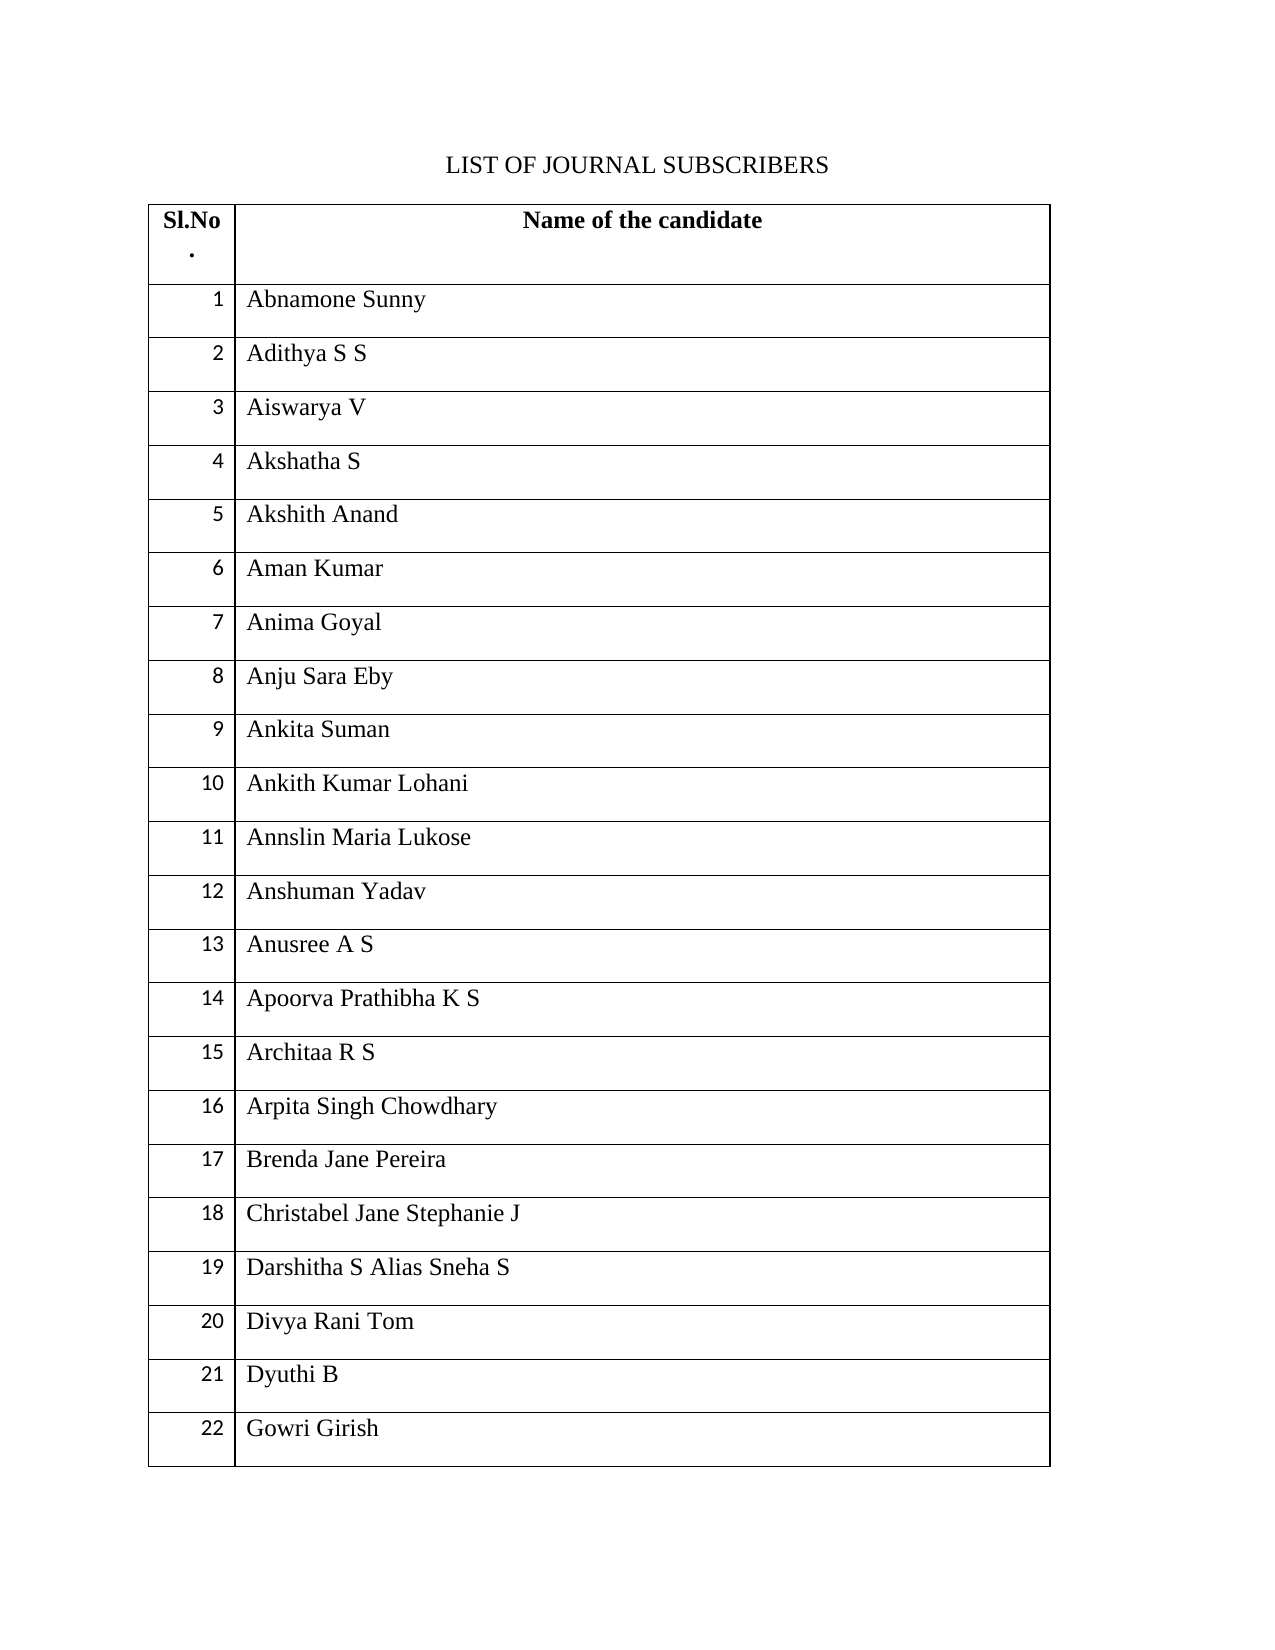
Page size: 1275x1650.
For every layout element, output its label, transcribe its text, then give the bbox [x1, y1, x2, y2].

table_cell Ankith Kumar Lohani [236, 768, 1049, 821]
table_cell Arpita Singh Chowdhary [236, 1091, 1049, 1143]
table_cell Akshatha S [236, 446, 1049, 498]
table_cell Architaa R S [236, 1037, 1049, 1090]
table_cell 6 [149, 553, 234, 606]
table_cell Adithya S S [236, 338, 1049, 391]
table_cell Anima Goyal [236, 607, 1049, 660]
table_cell 21 [149, 1360, 234, 1412]
table_cell Anusree A S [236, 930, 1049, 982]
table_cell 8 [149, 661, 234, 713]
table_header Sl.No. [149, 205, 234, 283]
table_cell Annslin Maria Lukose [236, 822, 1049, 875]
table_cell 3 [149, 392, 234, 445]
table_cell 20 [149, 1306, 234, 1358]
table_cell Ankita Suman [236, 715, 1049, 767]
table_cell 17 [149, 1145, 234, 1197]
table_cell Aiswarya V [236, 392, 1049, 445]
table_cell 18 [149, 1198, 234, 1251]
table_cell Darshitha S Alias Sneha S [236, 1252, 1049, 1305]
table_cell 5 [149, 500, 234, 552]
table_cell 15 [149, 1037, 234, 1090]
table_cell Dyuthi B [236, 1360, 1049, 1412]
table_cell 11 [149, 822, 234, 875]
table_cell 9 [149, 715, 234, 767]
table_cell Abnamone Sunny [236, 285, 1049, 337]
table_header Name of the candidate [236, 205, 1049, 283]
table_cell Akshith Anand [236, 500, 1049, 552]
table_cell Apoorva Prathibha K S [236, 983, 1049, 1036]
table_cell Anshuman Yadav [236, 876, 1049, 928]
table_cell 12 [149, 876, 234, 928]
table_cell 7 [149, 607, 234, 660]
table_cell 1 [149, 285, 234, 337]
table_cell 2 [149, 338, 234, 391]
table_cell Divya Rani Tom [236, 1306, 1049, 1358]
table_cell Anju Sara Eby [236, 661, 1049, 713]
table_cell 4 [149, 446, 234, 498]
table_cell Christabel Jane Stephanie J [236, 1198, 1049, 1251]
table_cell 22 [149, 1413, 234, 1466]
table_cell 13 [149, 930, 234, 982]
table_cell 19 [149, 1252, 234, 1305]
table_cell 10 [149, 768, 234, 821]
table_cell Aman Kumar [236, 553, 1049, 606]
table_cell 14 [149, 983, 234, 1036]
table_cell Brenda Jane Pereira [236, 1145, 1049, 1197]
table_cell Gowri Girish [236, 1413, 1049, 1466]
text LIST OF JOURNAL SUBSCRIBERS [150, 150, 1125, 179]
table_cell 16 [149, 1091, 234, 1143]
